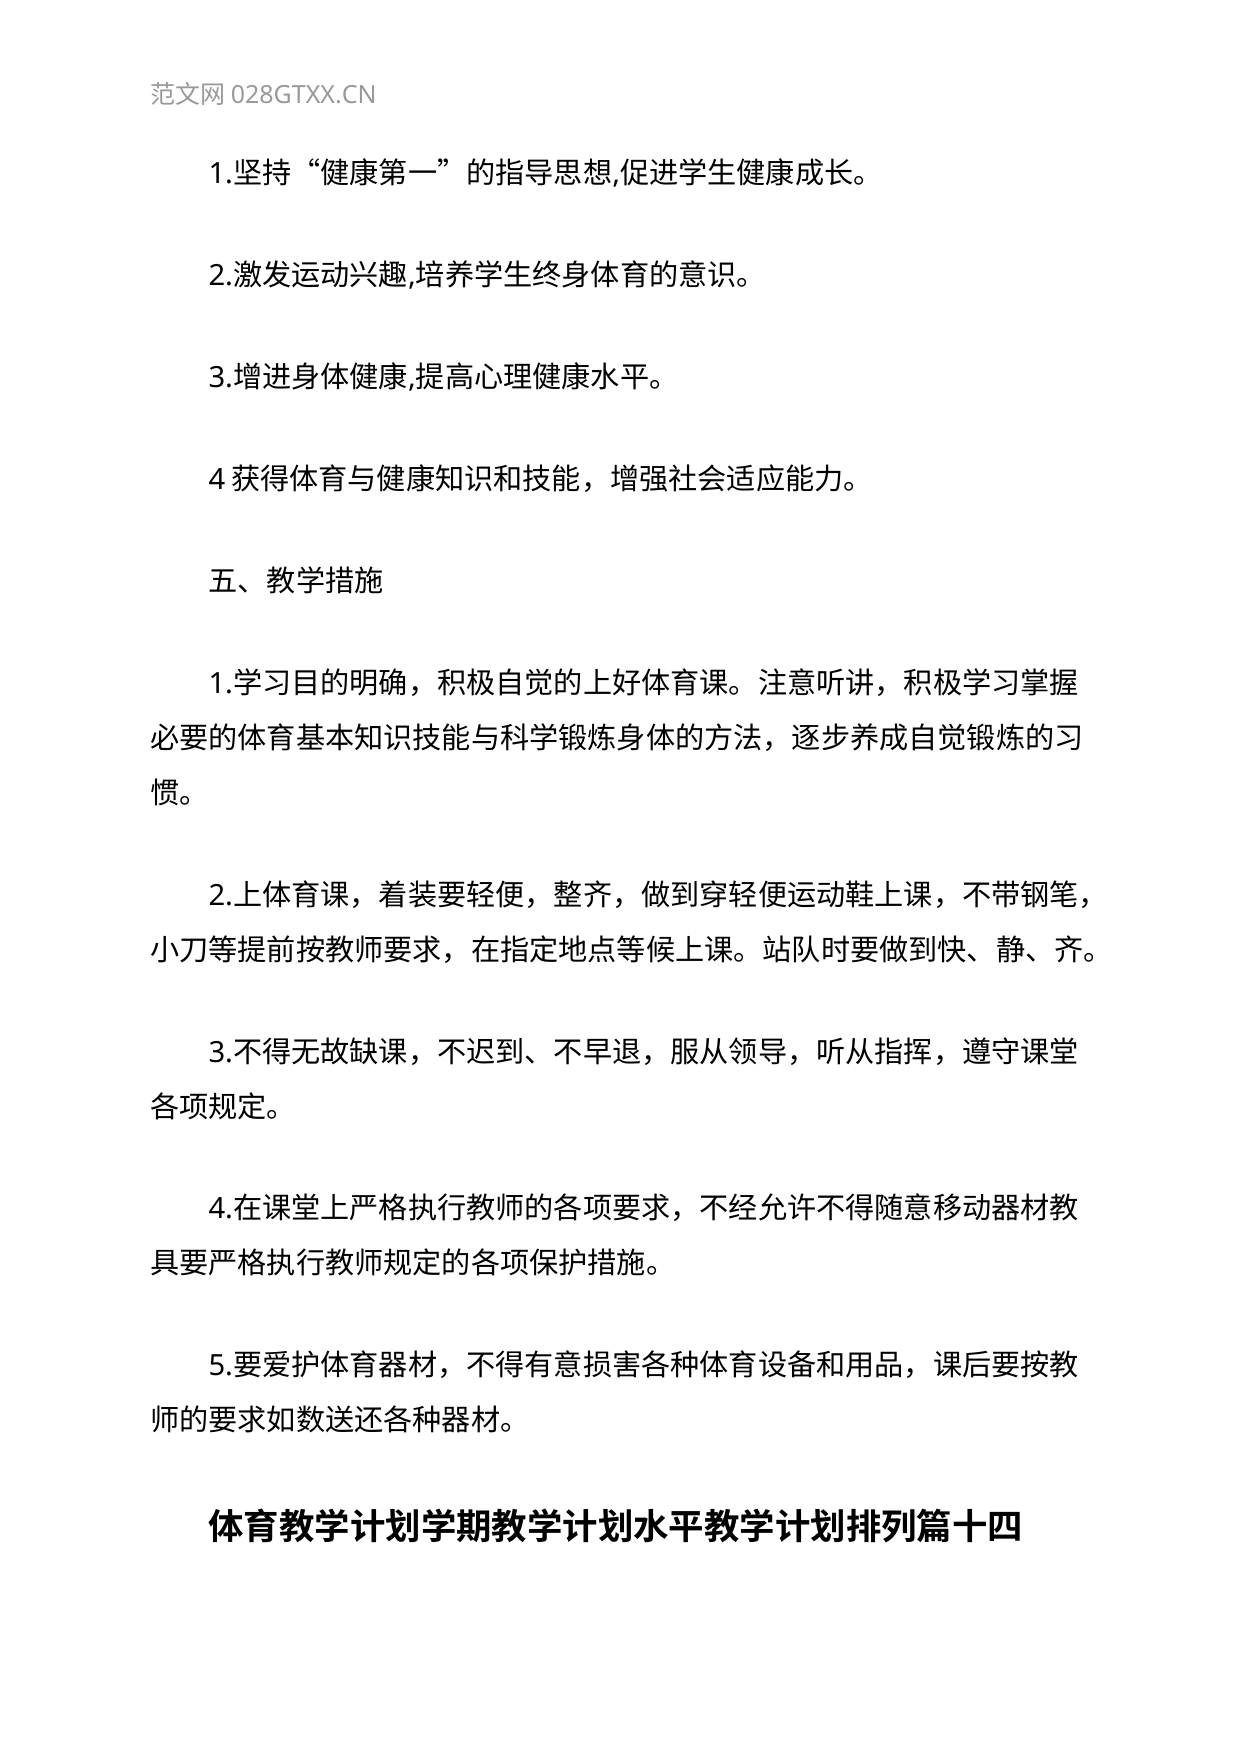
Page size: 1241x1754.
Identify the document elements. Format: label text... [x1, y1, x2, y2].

text 1.坚持“健康第一”的指导思想,促进学生健康成长。 [150, 150, 1090, 192]
text 1.学习目的明确，积极自觉的上好体育课。注意听讲，积极学习掌握必要的体育基本知识技能与科学锻炼身体的方法，逐步养成自觉锻炼的习惯。 [150, 660, 1090, 812]
text 2.激发运动兴趣,培养学生终身体育的意识。 [150, 252, 1090, 294]
text 2.上体育课，着装要轻便，整齐，做到穿轻便运动鞋上课，不带钢笔，小刀等提前按教师要求，在指定地点等候上课。站队时要做到快、静、齐。 [150, 871, 1090, 969]
text 5.要爱护体育器材，不得有意损害各种体育设备和用品，课后要按教师的要求如数送还各种器材。 [150, 1342, 1090, 1439]
text 4获得体育与健康知识和技能，增强社会适应能力。 [150, 456, 1090, 498]
text 体育教学计划学期教学计划水平教学计划排列篇十四 [150, 1498, 1090, 1550]
text 3.增进身体健康,提高心理健康水平。 [150, 354, 1090, 396]
text 4.在课堂上严格执行教师的各项要求，不经允许不得随意移动器材教具要严格执行教师规定的各项保护措施。 [150, 1185, 1090, 1282]
text 3.不得无故缺课，不迟到、不早退，服从领导，听从指挥，遵守课堂各项规定。 [150, 1028, 1090, 1125]
text 五、教学措施 [150, 558, 1090, 600]
